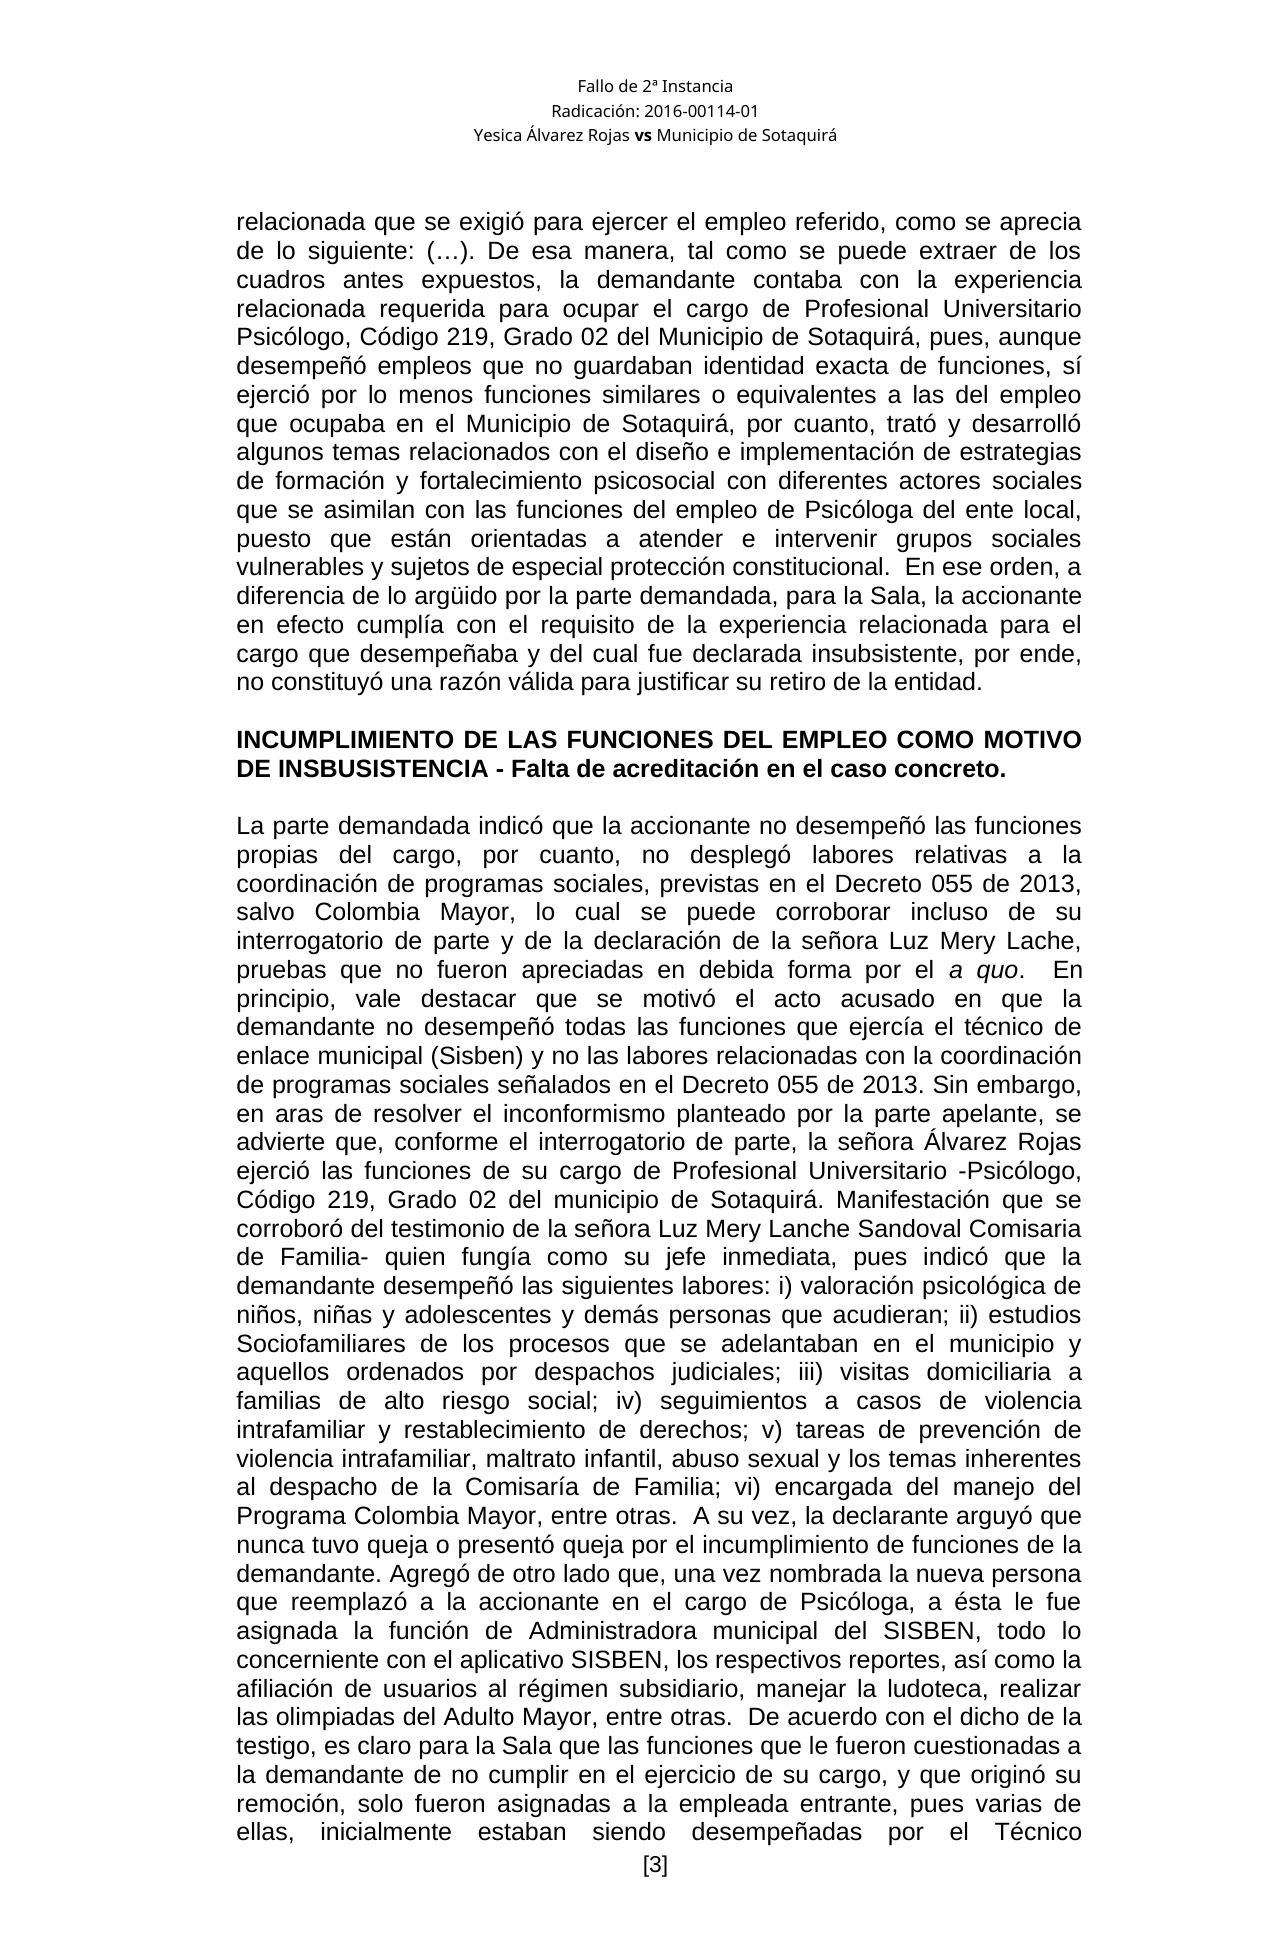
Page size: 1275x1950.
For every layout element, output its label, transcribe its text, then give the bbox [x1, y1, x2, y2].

text INCUMPLIMIENTO DE LAS FUNCIONES DEL EMPLEO COMO MOTIVO DE INSBUSISTENCIA - Falta de acreditación en el caso concreto. [236, 725, 1083, 782]
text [236, 811, 1083, 1846]
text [236, 207, 1083, 696]
